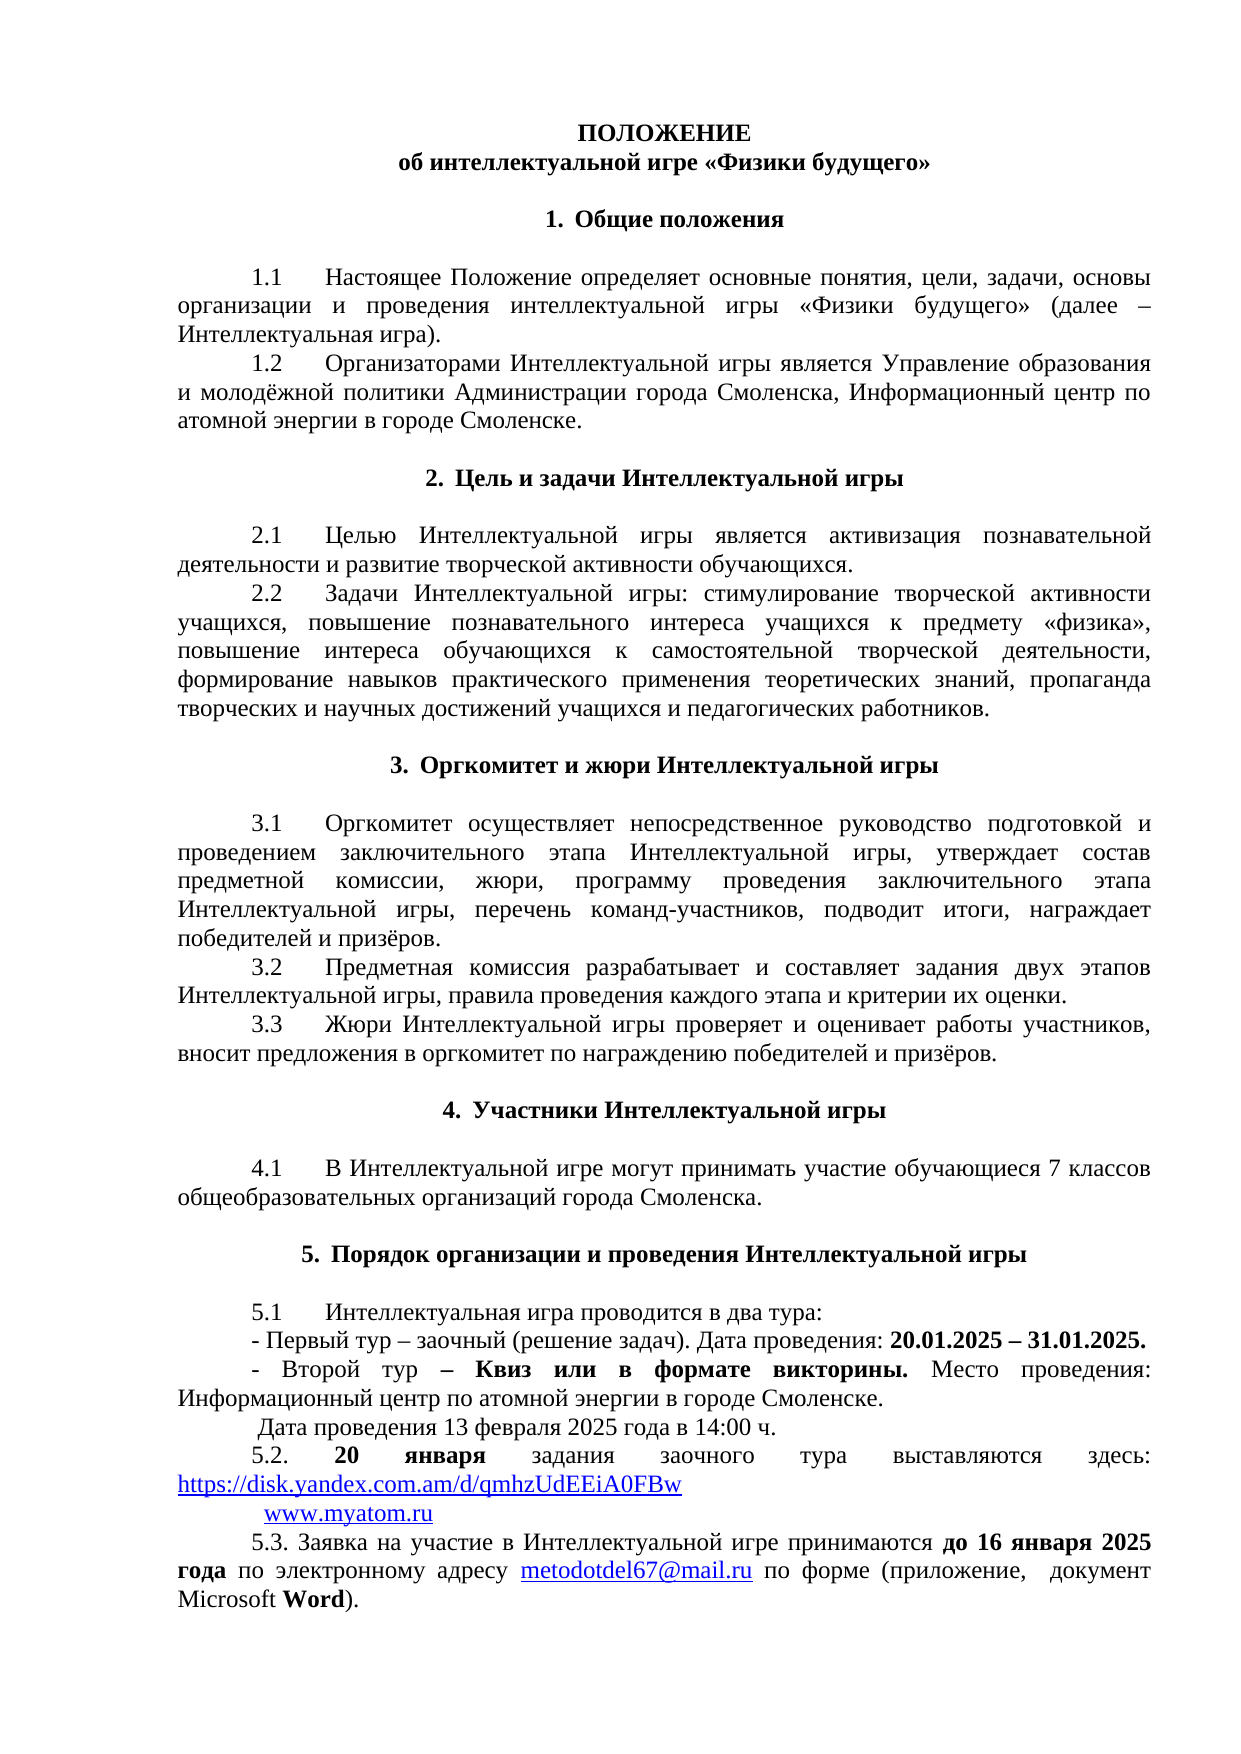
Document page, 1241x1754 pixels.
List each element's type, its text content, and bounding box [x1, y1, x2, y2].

list Общие положения [177, 204, 1152, 233]
list Настоящее Положение определяет основные понятия, цели, задачи, основы организации и проведения интеллектуальной игры «Физики будущего» (далее – Интеллектуальная игра). [177, 262, 1152, 348]
list Задачи Интеллектуальной игры: стимулирование творческой активности учащихся, повышение познавательного интереса учащихся к предмету «физика», повышение интереса обучающихся к самостоятельной творческой деятельности, формирование навыков практического применения теоретических знаний, пропаганда творческих и научных достижений учащихся и педагогических работников. [177, 578, 1152, 722]
list Организаторами Интеллектуальной игры является Управление образования и молодёжной политики Администрации города Смоленска, Информационный центр по атомной энергии в городе Смоленске. [177, 348, 1152, 434]
list Жюри Интеллектуальной игры проверяет и оценивает работы участников, вносит предложения в оргкомитет по награждению победителей и призёров. [177, 1009, 1152, 1067]
list Оргкомитет и жюри Интеллектуальной игры [177, 751, 1152, 779]
text 5.2. 20 января задания заочного тура выставляются здесь: https://disk.yandex.com.am/d/qmhzUdEEiA0FBw [177, 1441, 1152, 1498]
list Предметная комиссия разрабатывает и составляет задания двух этапов Интеллектуальной игры, правила проведения каждого этапа и критерии их оценки. [177, 952, 1152, 1009]
list Оргкомитет осуществляет непосредственное руководство подготовкой и проведением заключительного этапа Интеллектуальной игры, утверждает состав предметной комиссии, жюри, программу проведения заключительного этапа Интеллектуальной игры, перечень команд-участников, подводит итоги, награждает победителей и призёров. [177, 808, 1152, 952]
list Порядок организации и проведения Интеллектуальной игры [177, 1239, 1152, 1268]
list Участники Интеллектуальной игры [177, 1096, 1152, 1124]
text 5.3. Заявка на участие в Интеллектуальной игре принимаются до 16 января 2025 года по электронному адресу metodotdel67@mail.ru по форме (приложение, документ Microsoft Word). [177, 1527, 1152, 1613]
list Цель и задачи Интеллектуальной игры [177, 463, 1152, 492]
text www.myatom.ru [177, 1498, 1152, 1527]
text об интеллектуальной игре «Физики будущего» [177, 147, 1152, 176]
text ПОЛОЖЕНИЕ [177, 118, 1152, 147]
list Интеллектуальная игра проводится в два тура: [177, 1297, 1152, 1326]
list Целью Интеллектуальной игры является активизация познавательной деятельности и развитие творческой активности обучающихся. [177, 521, 1152, 578]
text - Второй тур – Квиз или в формате викторины. Место проведения: Информационный центр по атомной энергии в городе Смоленске. [177, 1354, 1152, 1412]
text - Первый тур – заочный (решение задач). Дата проведения: 20.01.2025 – 31.01.2025. [177, 1326, 1152, 1354]
text Дата проведения 13 февраля 2025 года в 14:00 ч. [177, 1412, 1152, 1441]
list В Интеллектуальной игре могут принимать участие обучающиеся 7 классов общеобразовательных организаций города Смоленска. [177, 1153, 1152, 1211]
